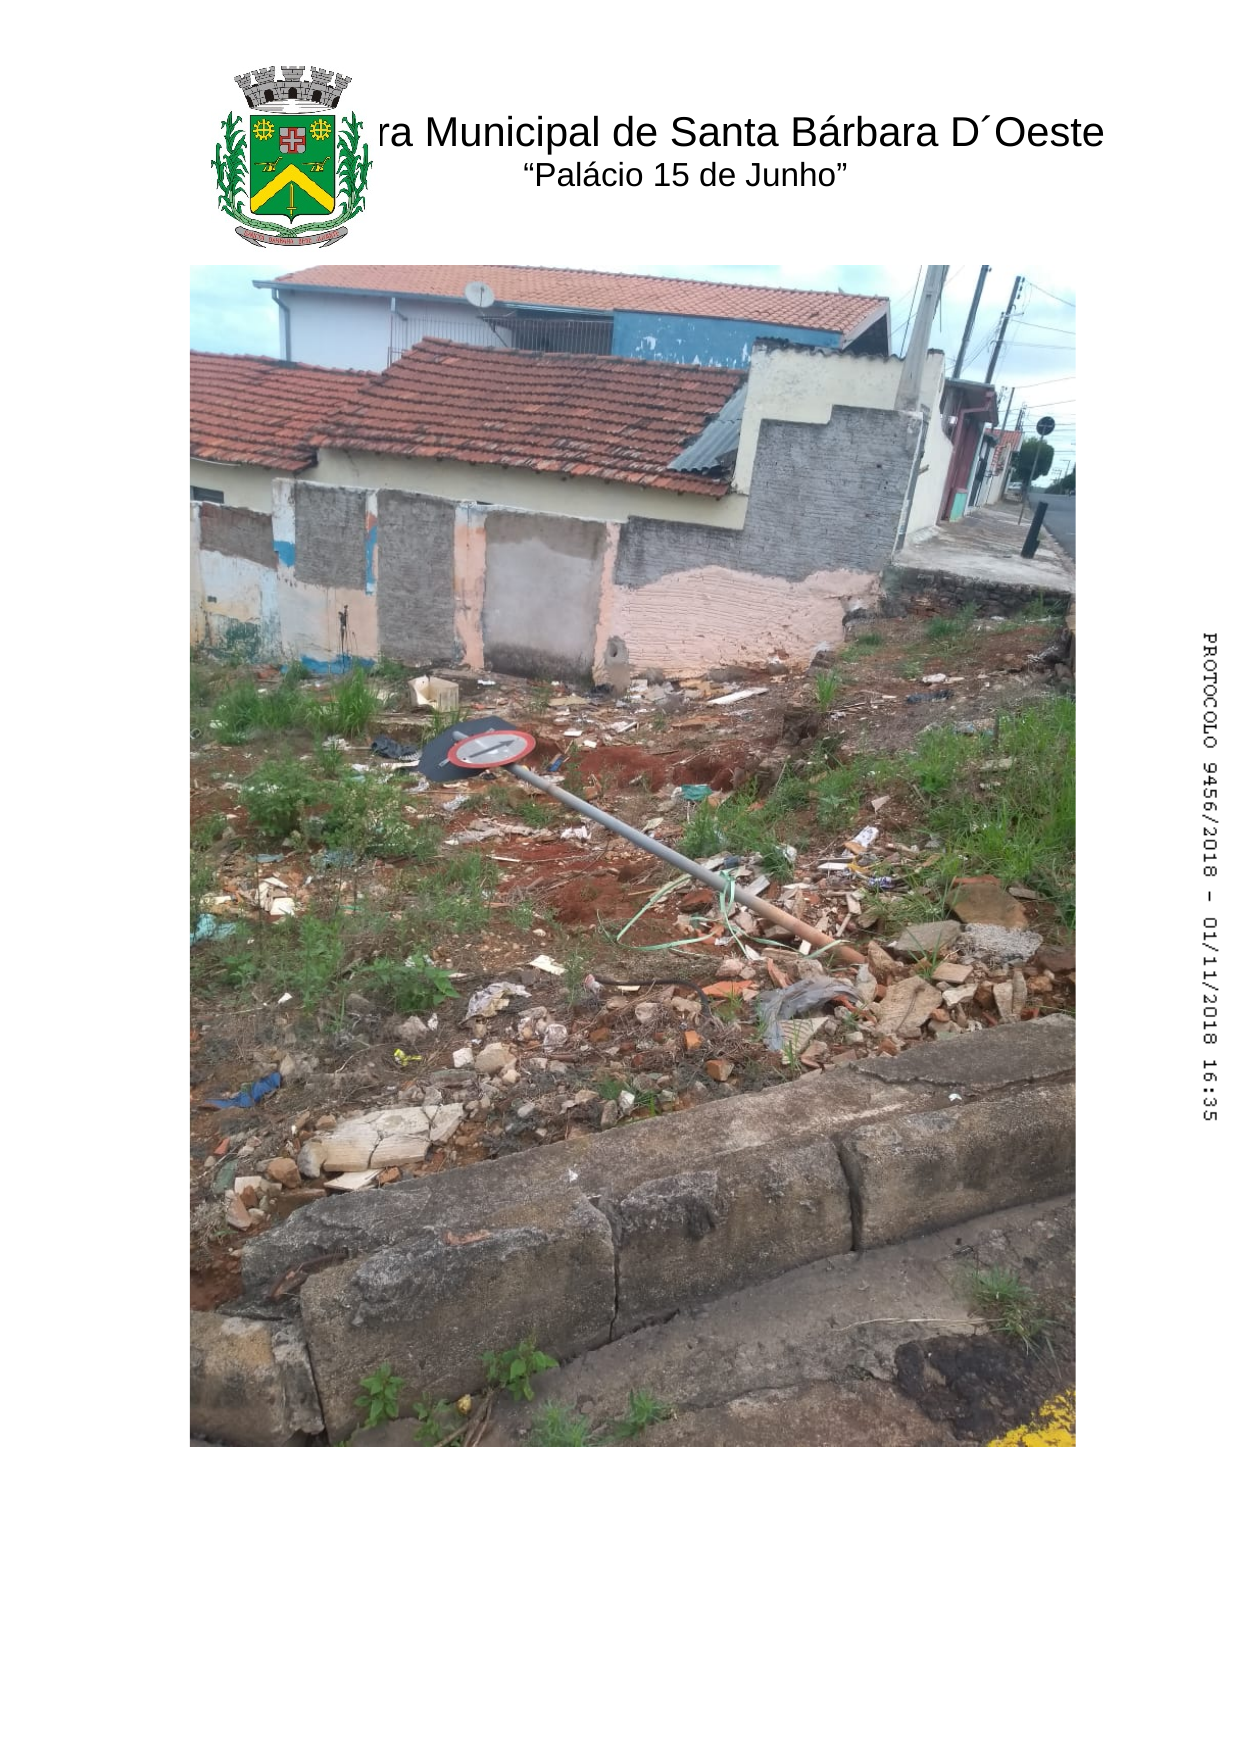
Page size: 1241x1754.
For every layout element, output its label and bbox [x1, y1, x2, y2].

picture [1177, 629, 1241, 1125]
picture [189, 265, 1076, 1447]
picture [210, 66, 380, 255]
